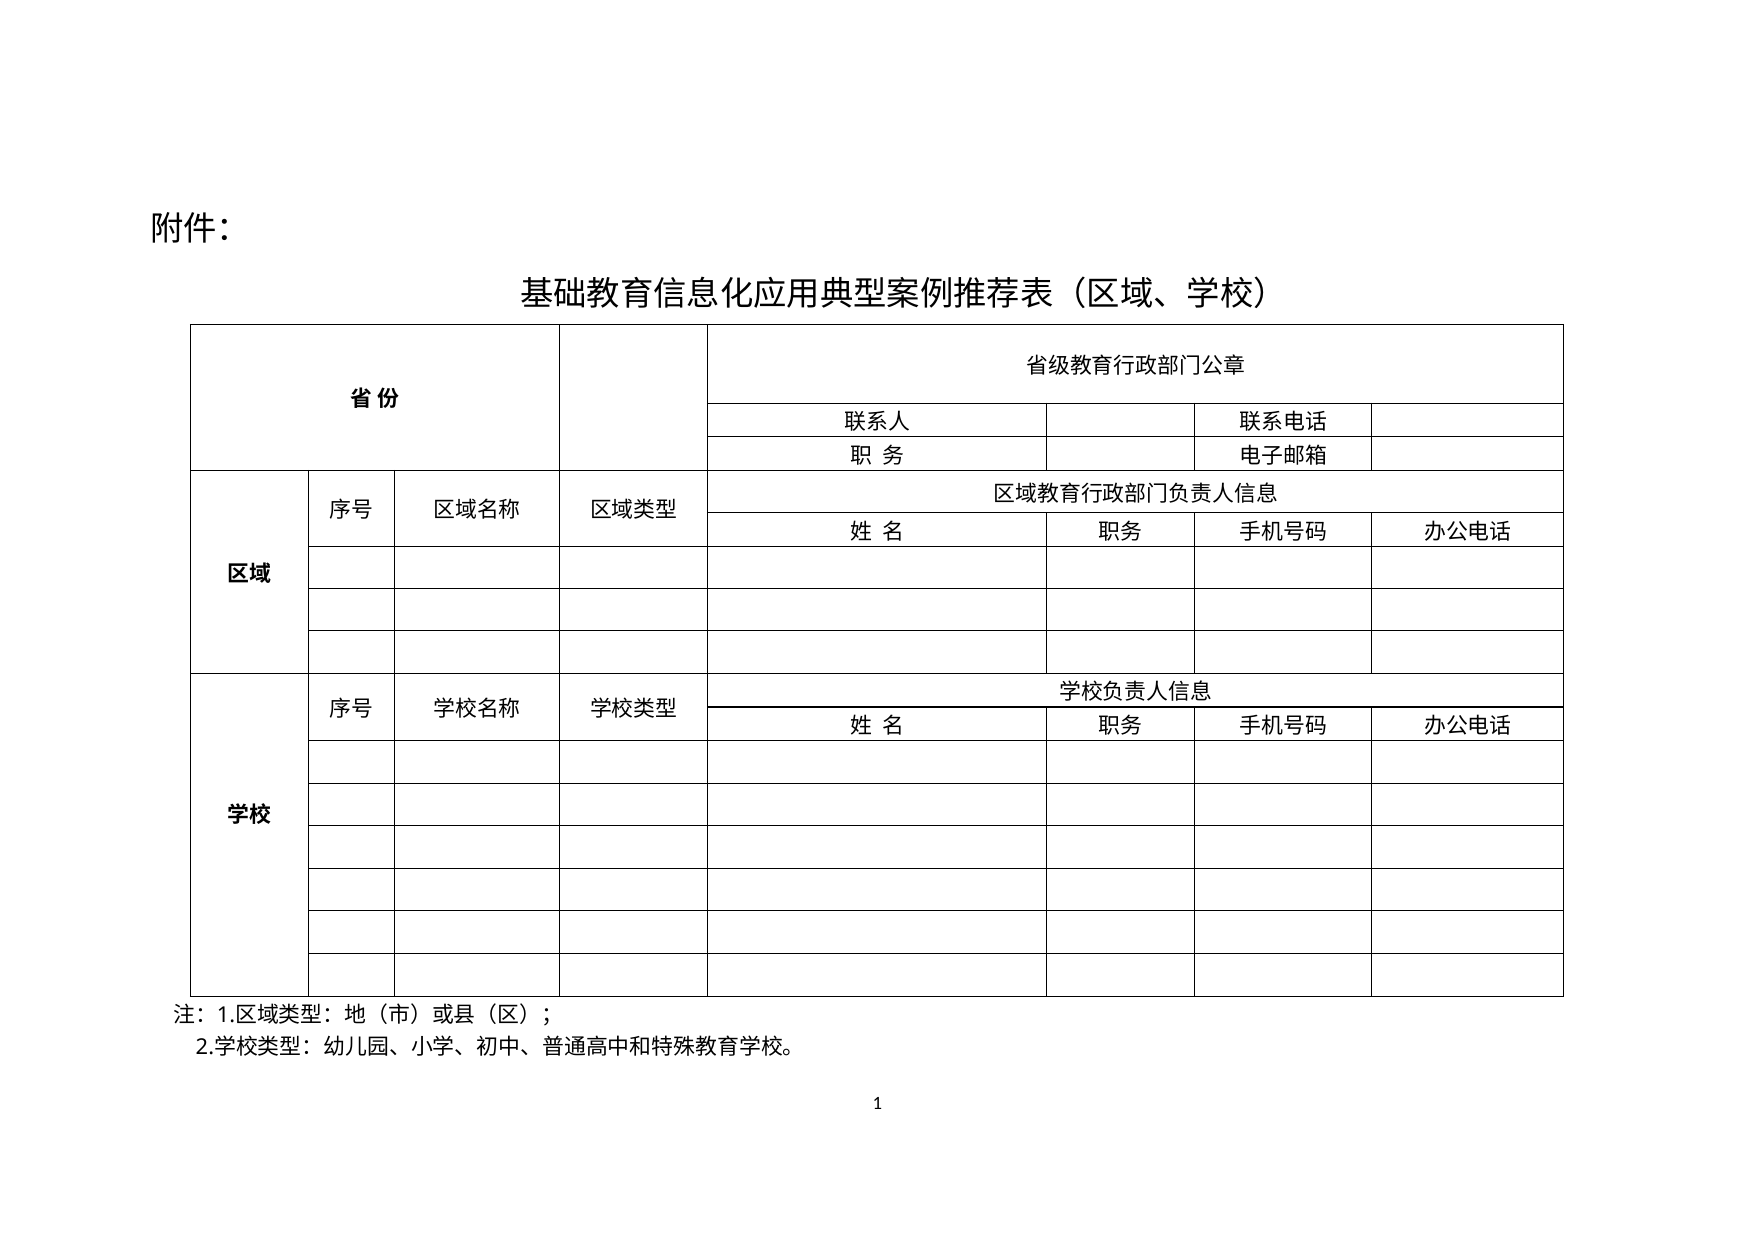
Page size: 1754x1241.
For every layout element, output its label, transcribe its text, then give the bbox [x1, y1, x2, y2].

table_cell [1195, 741, 1371, 782]
table_cell [708, 784, 1046, 825]
table_cell [708, 826, 1046, 868]
table_cell 联系电话 [1195, 404, 1371, 436]
table_cell [1047, 631, 1194, 673]
table_cell [1195, 589, 1371, 630]
table_cell [708, 589, 1046, 630]
table_cell 区域 [191, 471, 308, 673]
table_cell [395, 911, 559, 953]
table_cell 联系人 [708, 404, 1046, 436]
table_cell [1047, 404, 1194, 436]
table_cell [708, 911, 1046, 953]
table_cell [1195, 631, 1371, 673]
table_cell [560, 547, 707, 588]
table_cell [560, 589, 707, 630]
table_cell [1047, 826, 1194, 868]
table_cell [560, 954, 707, 996]
text 基础教育信息化应用典型案例推荐表（区域、学校） [150, 259, 1604, 324]
table_cell [395, 954, 559, 996]
table_cell [1047, 784, 1194, 825]
table_cell 手机号码 [1195, 513, 1371, 546]
table_cell [309, 826, 394, 868]
table_cell [708, 954, 1046, 996]
table_cell 电子邮箱 [1195, 437, 1371, 470]
table_cell [309, 954, 394, 996]
table_cell [1195, 826, 1371, 868]
table_cell 序号 [309, 471, 394, 546]
table_cell [1047, 547, 1194, 588]
table_cell [1372, 547, 1563, 588]
table_cell [1372, 437, 1563, 470]
table_cell [1047, 589, 1194, 630]
table_cell [309, 589, 394, 630]
table_cell [560, 784, 707, 825]
table_cell [708, 631, 1046, 673]
table_cell [1047, 954, 1194, 996]
table_cell 区域名称 [395, 471, 559, 546]
table_header [560, 325, 707, 470]
text 2.学校类型：幼儿园、小学、初中、普通高中和特殊教育学校。 [150, 1029, 1610, 1062]
table_cell 办公电话 [1372, 513, 1563, 546]
table_cell [309, 784, 394, 825]
table_cell [1372, 911, 1563, 953]
table_cell [1047, 911, 1194, 953]
table_cell [708, 741, 1046, 782]
table_cell [1372, 589, 1563, 630]
table_cell 手机号码 [1195, 708, 1371, 740]
table_cell 学校负责人信息 [708, 674, 1563, 706]
table_cell [1195, 784, 1371, 825]
table_cell [309, 869, 394, 910]
table_cell [1372, 404, 1563, 436]
table_cell [1372, 784, 1563, 825]
table_cell [1372, 741, 1563, 782]
table_cell [309, 631, 394, 673]
table_cell 序号 [309, 674, 394, 740]
table_cell [1372, 954, 1563, 996]
table_cell [1047, 869, 1194, 910]
table_cell [560, 631, 707, 673]
table_cell [395, 869, 559, 910]
table_header 省级教育行政部门公章 [708, 325, 1563, 403]
table_cell 学校名称 [395, 674, 559, 740]
table_cell [560, 911, 707, 953]
table_cell [395, 784, 559, 825]
table_cell 学校 [191, 674, 308, 953]
table_cell [1372, 869, 1563, 910]
table_cell [1372, 631, 1563, 673]
table_cell [395, 826, 559, 868]
table_cell 学校类型 [560, 674, 707, 740]
table_cell [309, 911, 394, 953]
table_cell [309, 547, 394, 588]
table_cell 职务 [1047, 513, 1194, 546]
table_cell [1372, 826, 1563, 868]
table_cell [560, 741, 707, 782]
table_cell [560, 826, 707, 868]
table_cell 姓 名 [708, 708, 1046, 740]
table_cell [395, 741, 559, 782]
table_cell 职 务 [708, 437, 1046, 470]
table_cell [708, 869, 1046, 910]
table_cell 区域类型 [560, 471, 707, 546]
table_cell [1047, 741, 1194, 782]
table_cell [191, 953, 308, 996]
table_cell [1195, 547, 1371, 588]
table_cell [1047, 437, 1194, 470]
table_cell [1195, 911, 1371, 953]
text 注：1.区域类型：地（市）或县（区）； [150, 997, 1610, 1029]
table_cell [395, 547, 559, 588]
table_cell [395, 631, 559, 673]
table_header 省 份 [191, 325, 559, 470]
table_cell [1195, 869, 1371, 910]
table_cell 办公电话 [1372, 708, 1563, 740]
table_cell 区域教育行政部门负责人信息 [708, 471, 1563, 512]
table_cell [395, 589, 559, 630]
table_cell [560, 869, 707, 910]
table_cell 职务 [1047, 708, 1194, 740]
table_cell [1195, 954, 1371, 996]
table_cell [309, 741, 394, 782]
table_cell [708, 547, 1046, 588]
text 附件： [150, 194, 1604, 259]
table_cell 姓 名 [708, 513, 1046, 546]
